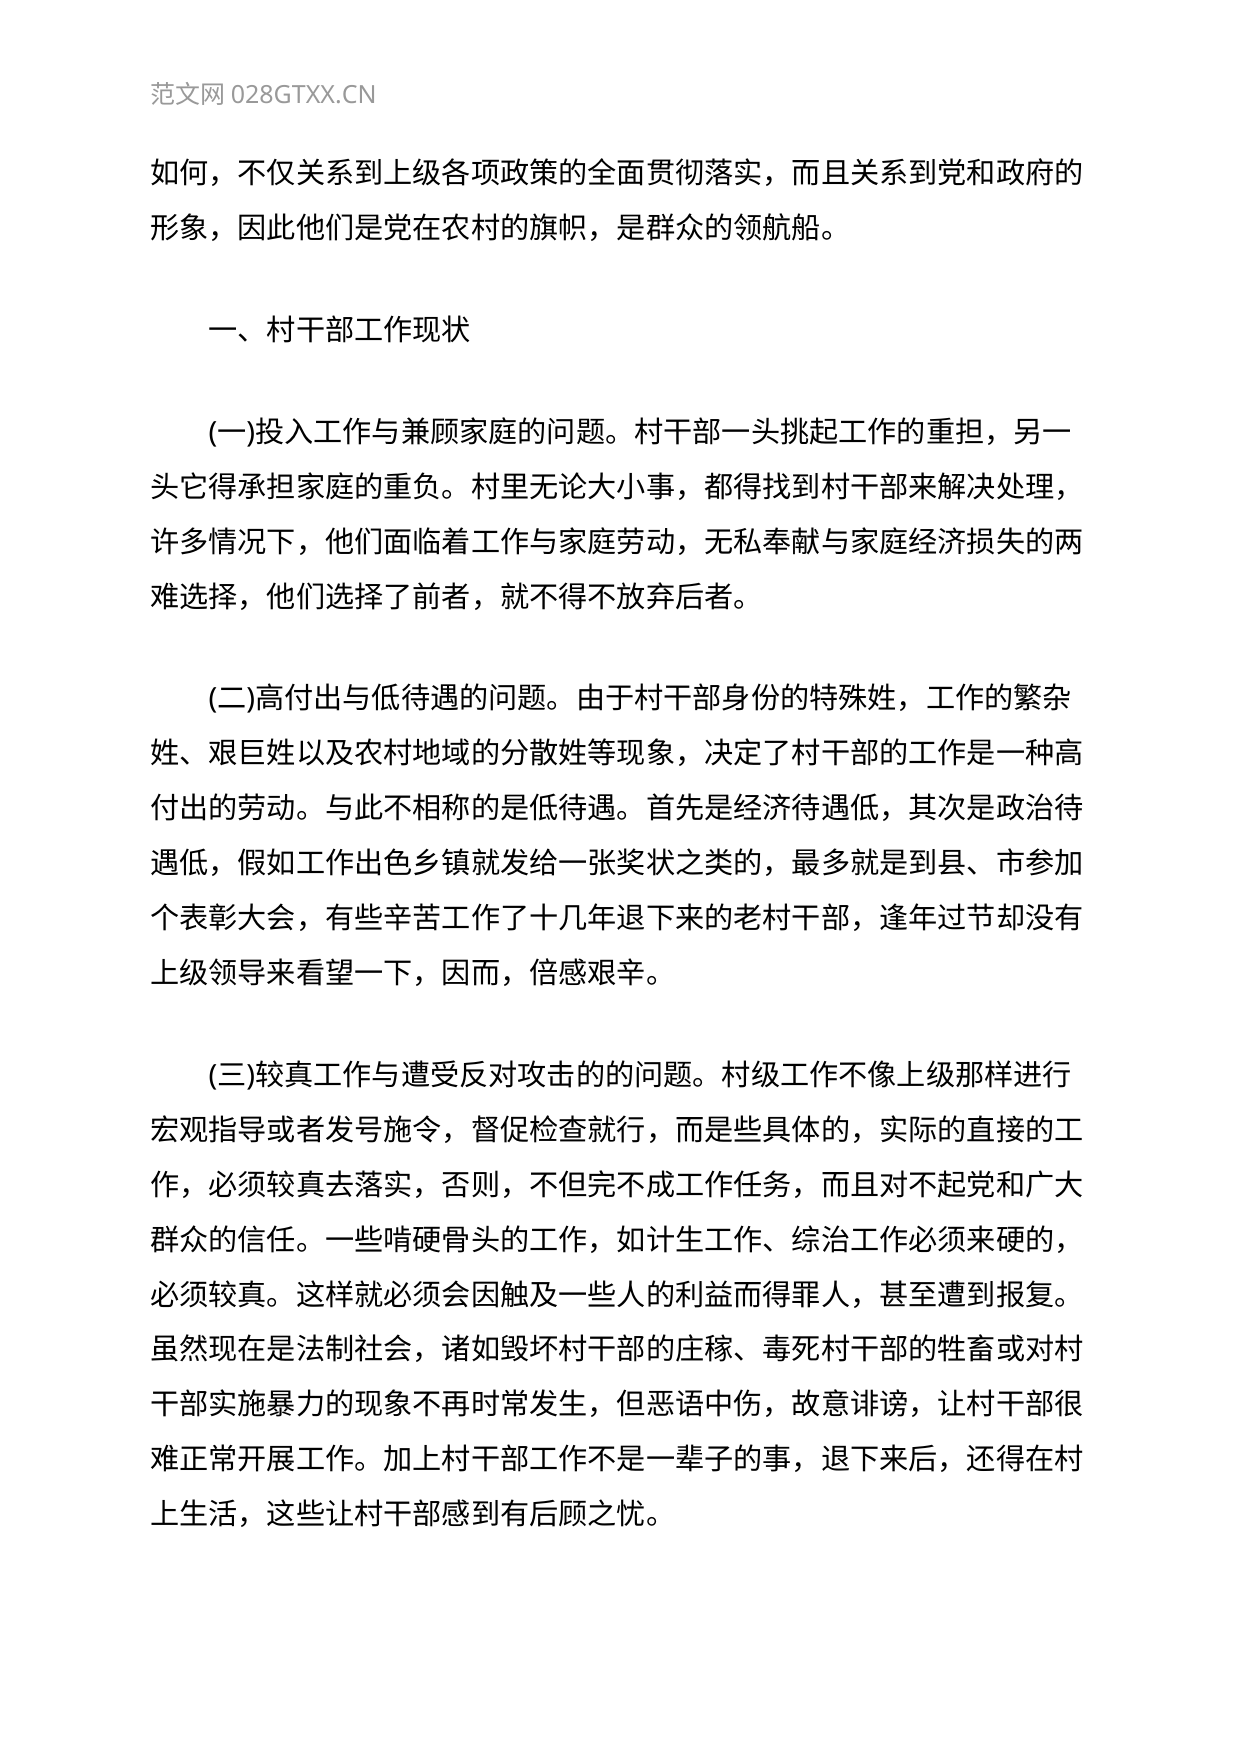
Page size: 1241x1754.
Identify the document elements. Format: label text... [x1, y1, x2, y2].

text (二)高付出与低待遇的问题。由于村干部身份的特殊姓，工作的繁杂姓、艰巨姓以及农村地域的分散姓等现象，决定了村干部的工作是一种高付出的劳动。与此不相称的是低待遇。首先是经济待遇低，其次是政治待遇低，假如工作出色乡镇就发给一张奖状之类的，最多就是到县、市参加个表彰大会，有些辛苦工作了十几年退下来的老村干部，逢年过节却没有上级领导来看望一下，因而，倍感艰辛。 [150, 675, 1090, 992]
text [150, 150, 1090, 247]
text (一)投入工作与兼顾家庭的问题。村干部一头挑起工作的重担，另一头它得承担家庭的重负。村里无论大小事，都得找到村干部来解决处理，许多情况下，他们面临着工作与家庭劳动，无私奉献与家庭经济损失的两难选择，他们选择了前者，就不得不放弃后者。 [150, 408, 1090, 616]
text (三)较真工作与遭受反对攻击的的问题。村级工作不像上级那样进行宏观指导或者发号施令，督促检查就行，而是些具体的，实际的直接的工作，必须较真去落实，否则，不但完不成工作任务，而且对不起党和广大群众的信任。一些啃硬骨头的工作，如计生工作、综治工作必须来硬的，必须较真。这样就必须会因触及一些人的利益而得罪人，甚至遭到报复。虽然现在是法制社会，诸如毁坏村干部的庄稼、毒死村干部的牲畜或对村干部实施暴力的现象不再时常发生，但恶语中伤，故意诽谤，让村干部很难正常开展工作。加上村干部工作不是一辈子的事，退下来后，还得在村上生活，这些让村干部感到有后顾之忧。 [150, 1051, 1090, 1533]
text 一、村干部工作现状 [150, 307, 1090, 349]
